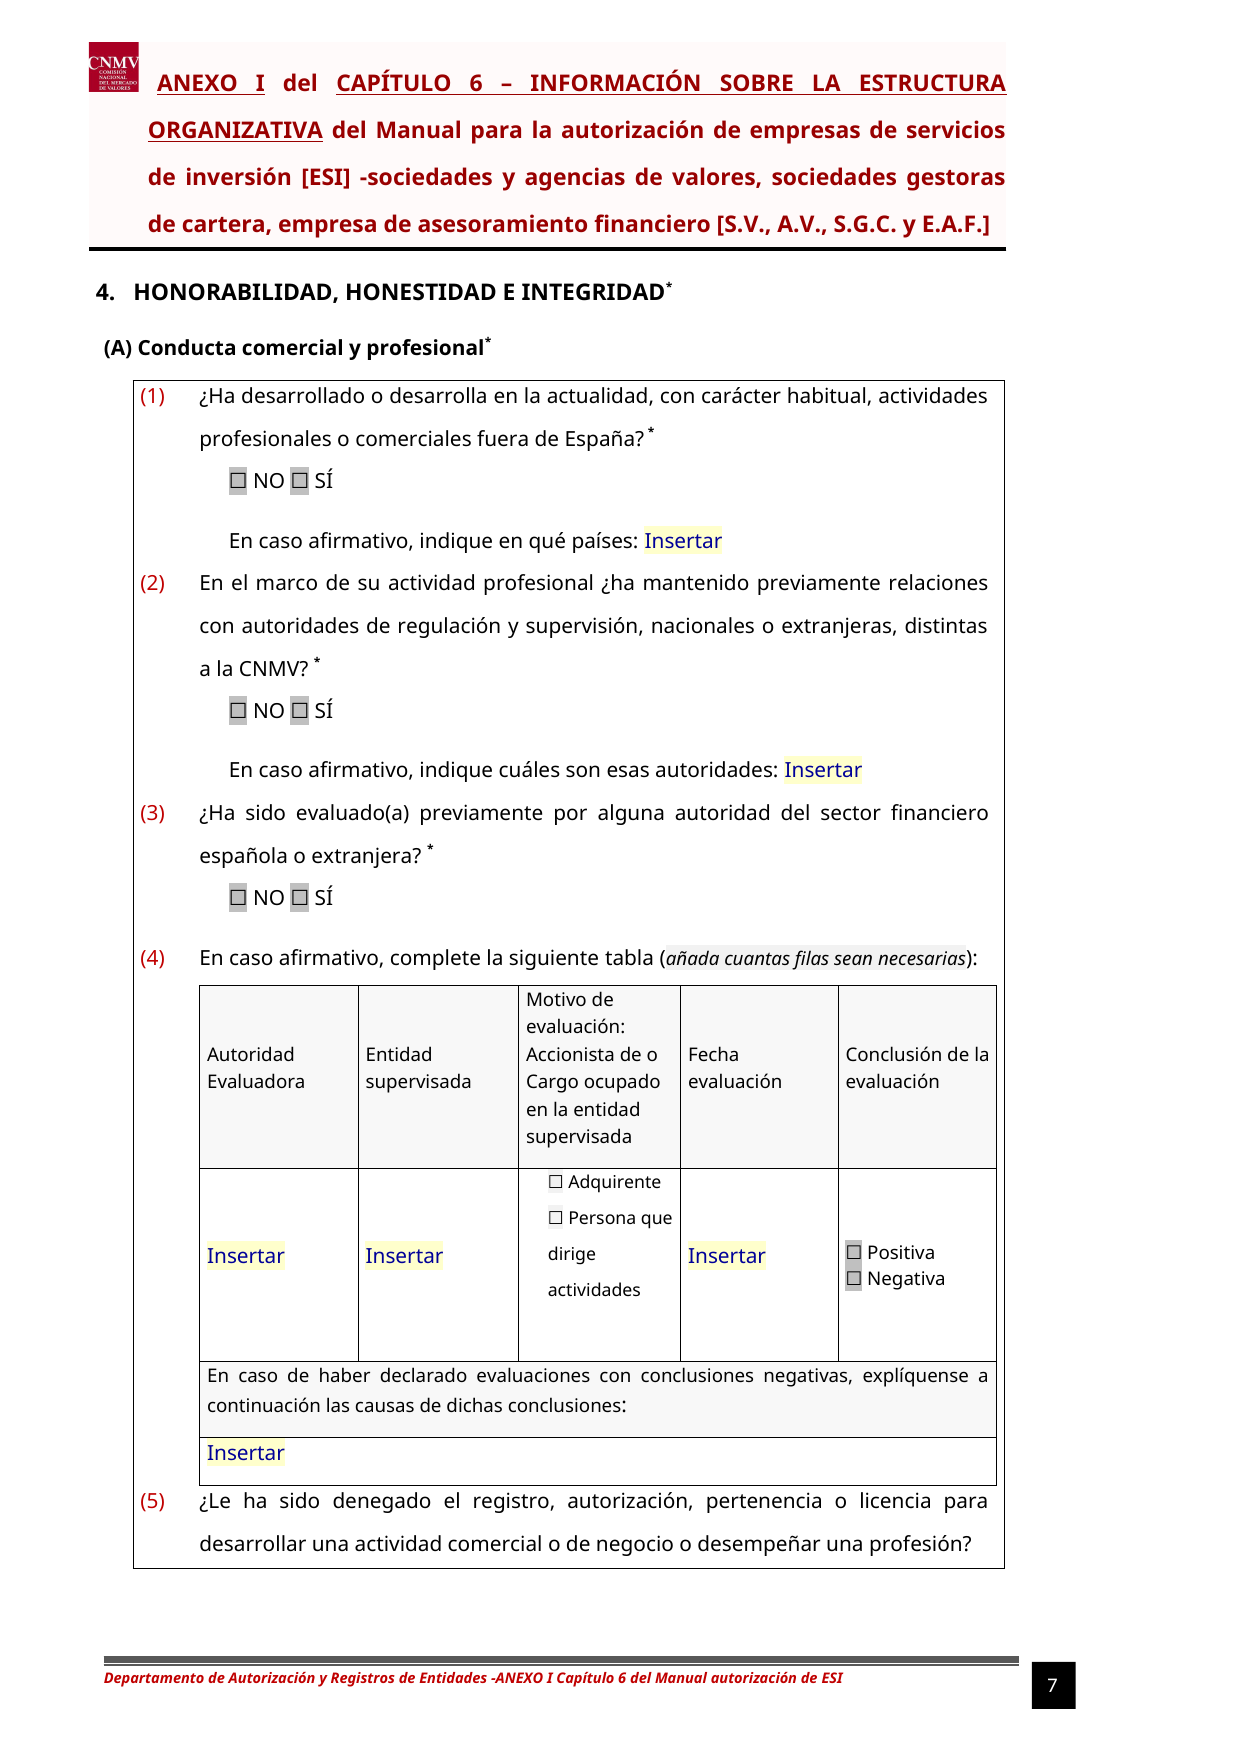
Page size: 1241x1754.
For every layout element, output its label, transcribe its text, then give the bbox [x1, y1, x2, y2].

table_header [134, 381, 1004, 1568]
list HONORABILIDAD, HONESTIDAD E INTEGRIDAD* [96, 276, 1019, 307]
text (A) Conducta comercial y profesional* [103, 333, 1019, 361]
